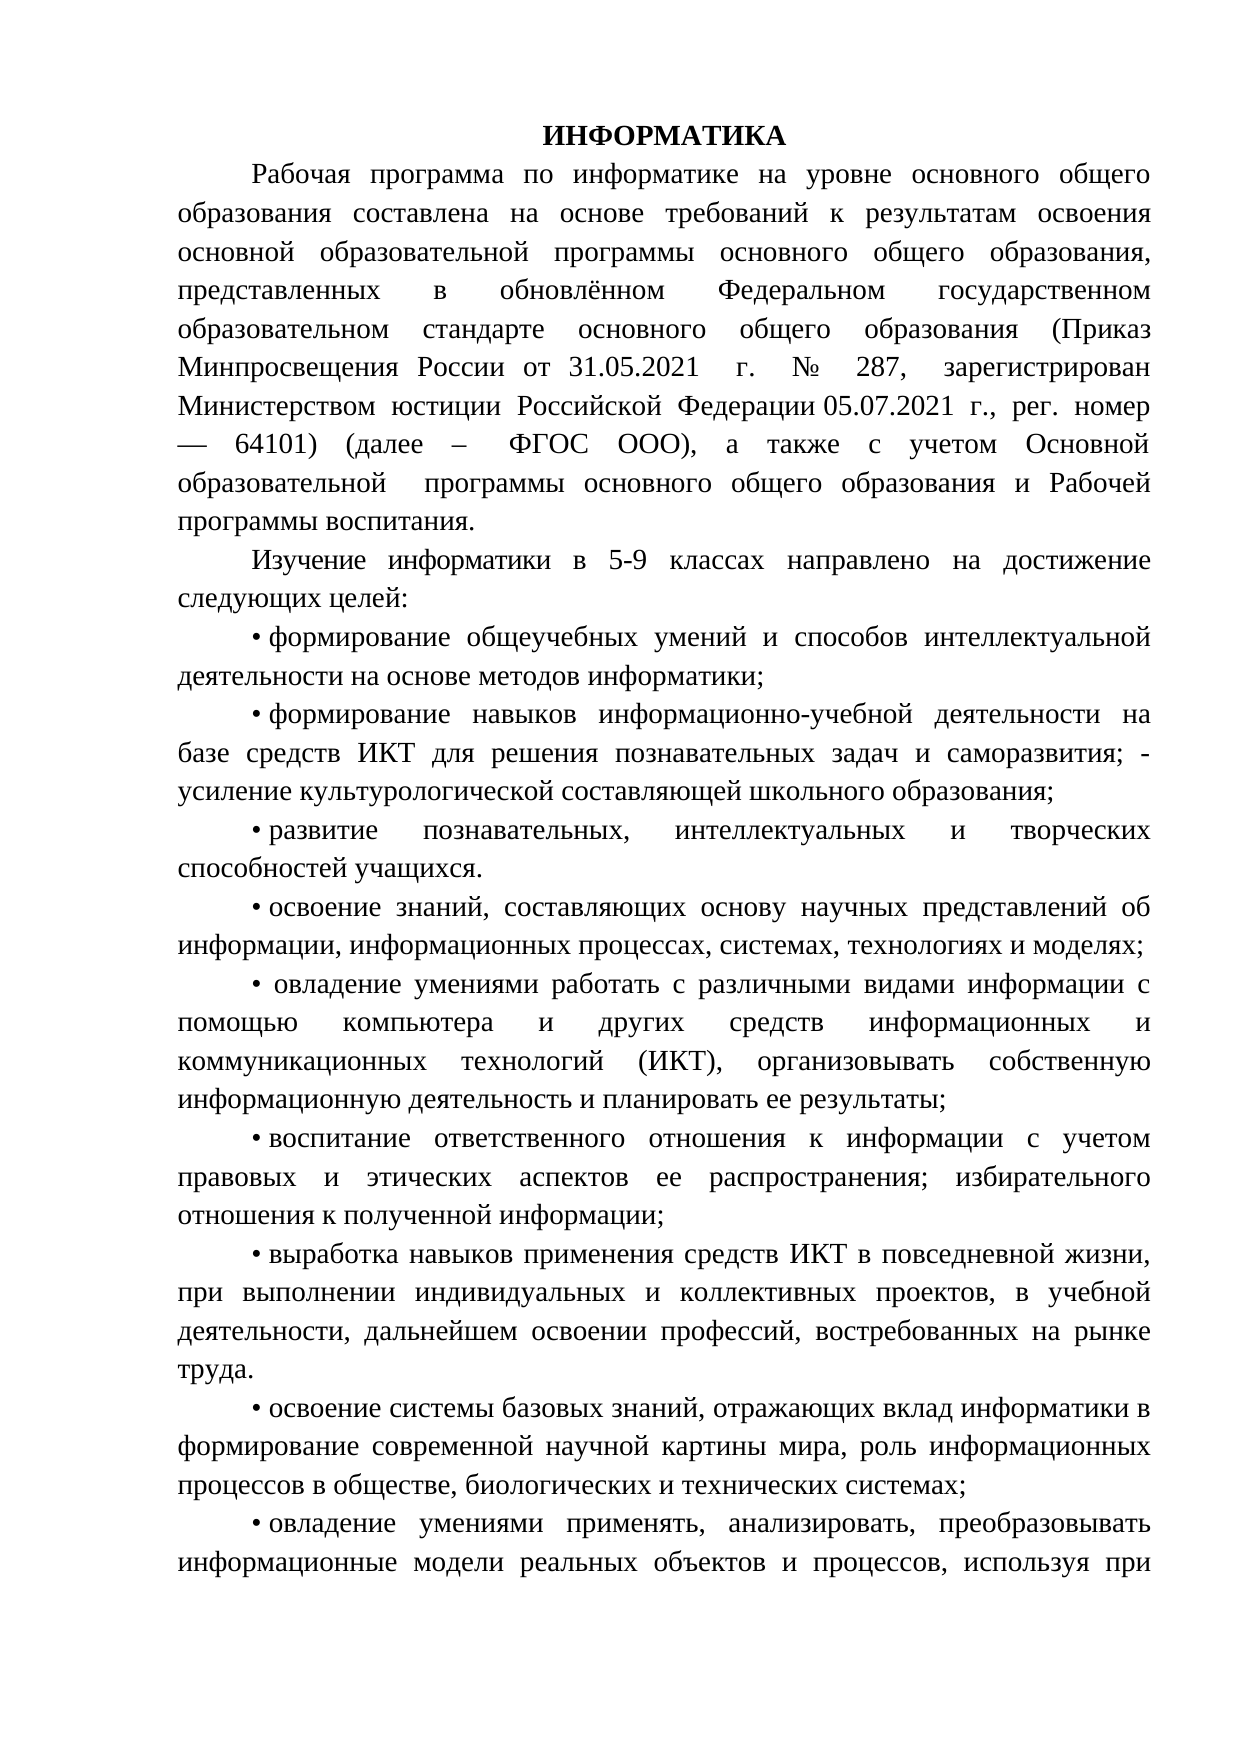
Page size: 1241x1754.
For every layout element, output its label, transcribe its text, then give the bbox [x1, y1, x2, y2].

text Изучение информатики в 5-9 классах направлено на достижение следующих целей: [177, 542, 1152, 614]
text ИНФОРМАТИКА [177, 118, 1152, 152]
text • формирование навыков информационно-учебной деятельности на базе средств ИКТ для решения познавательных задач и саморазвития; - усиление культурологической составляющей школьного образования; [177, 696, 1152, 807]
text • выработка навыков применения средств ИКТ в повседневной жизни, при выполнении индивидуальных и коллективных проектов, в учебной деятельности, дальнейшем освоении профессий, востребованных на рынке труда. [177, 1236, 1152, 1385]
text • освоение знаний, составляющих основу научных представлений об информации, информационных процессах, системах, технологиях и моделях; [177, 889, 1152, 961]
text Рабочая программа по информатике на уровне основного общего образования составлена на основе требований к результатам освоения основной образовательной программы основного общего образования, представленных в обновлённом Федеральном государственном образовательном стандарте основного общего образования (Приказ Минпросвещения России от 31.05.2021 г. № 287, зарегистрирован Министерством юстиции Российской Федерации 05.07.2021 г., рег. номер — 64101) (далее – ФГОС ООО), а также с учетом Основной образовательной программы основного общего образования и Рабочей программы воспитания. [177, 157, 1152, 537]
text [177, 1506, 1152, 1578]
text • развитие познавательных, интеллектуальных и творческих способностей учащихся. [177, 812, 1152, 884]
text • воспитание ответственного отношения к информации с учетом правовых и этических аспектов ее распространения; избирательного отношения к полученной информации; [177, 1120, 1152, 1231]
text • освоение системы базовых знаний, отражающих вклад информатики в формирование современной научной картины мира, роль информационных процессов в обществе, биологических и технических системах; [177, 1390, 1152, 1501]
text • овладение умениями работать с различными видами информации с помощью компьютера и других средств информационных и коммуникационных технологий (ИКТ), организовывать собственную информационную деятельность и планировать ее результаты; [177, 966, 1152, 1115]
text • формирование общеучебных умений и способов интеллектуальной деятельности на основе методов информатики; [177, 619, 1152, 691]
